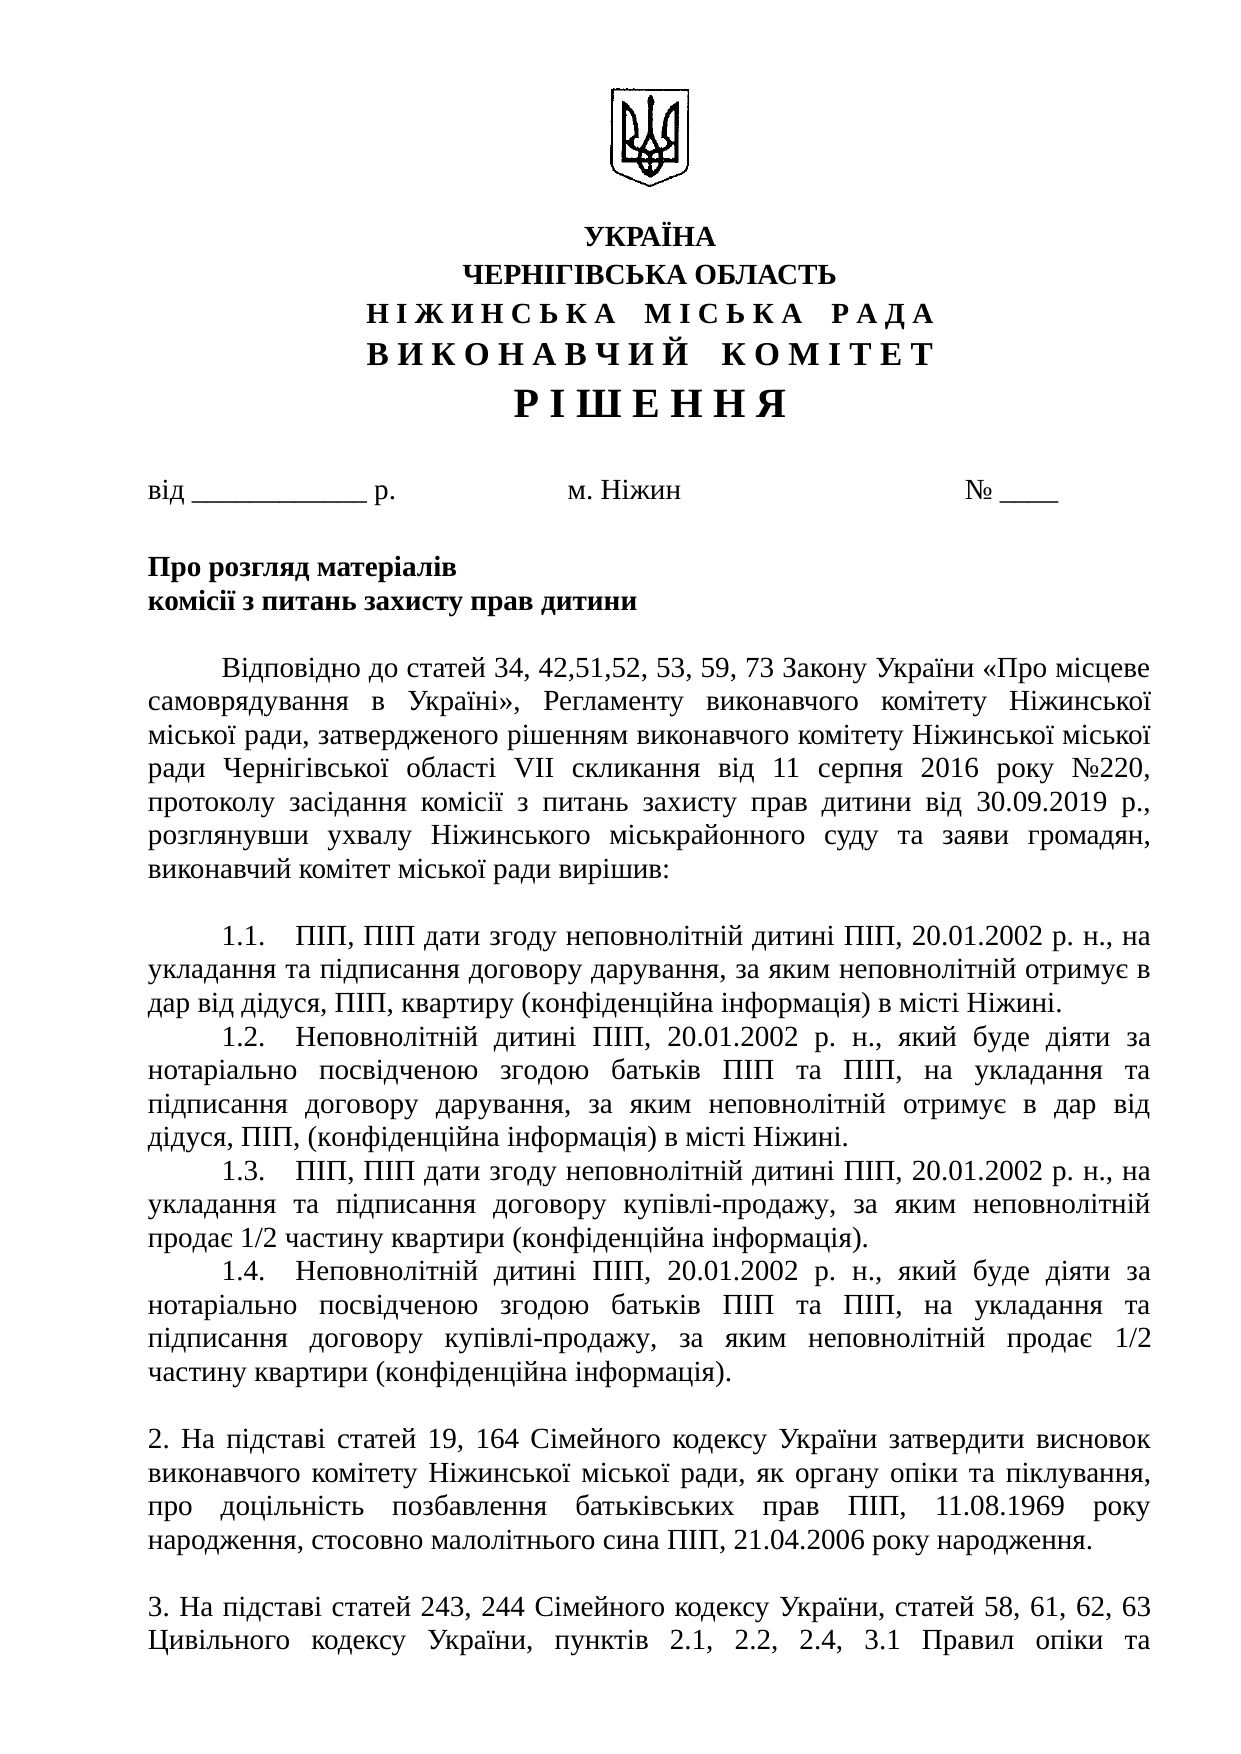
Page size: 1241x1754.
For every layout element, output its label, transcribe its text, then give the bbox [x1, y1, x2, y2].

list ПІП, ПІП дати згоду неповнолітній дитині ПІП, 20.01.2002 р. н., на укладання та підписання договору дарування, за яким неповнолітній отримує в дар від дідуся, ПІП, квартиру (конфіденційна інформація) в місті Ніжині. [148, 918, 1152, 1019]
picture [610, 88, 690, 187]
text УКРАЇНА [148, 219, 1152, 252]
text комісії з питань захисту прав дитини [148, 583, 1152, 616]
text В И К О Н А В Ч И Й К О М І Т Е Т [148, 334, 1152, 373]
text Відповідно до статей 34, 42,51,52, 53, 59, 73 Закону України «Про місцеве самоврядування в Україні», Регламенту виконавчого комітету Ніжинської міської ради, затвердженого рішенням виконавчого комітету Ніжинської міської ради Чернігівської області VII скликання від 11 серпня 2016 року №220, протоколу засідання комісії з питань захисту прав дитини від 30.09.2019 р., розглянувши ухвалу Ніжинського міськрайонного суду та заяви громадян, виконавчий комітет міської ради вирішив: [148, 650, 1152, 884]
text Р І Ш Е Н Н Я [148, 378, 1152, 426]
text 2. На підставі статей 19, 164 Сімейного кодексу України затвердити висновок виконавчого комітету Ніжинської міської ради, як органу опіки та піклування, про доцільність позбавлення батьківських прав ПІП, 11.08.1969 року народження, стосовно малолітнього сина ПІП, 21.04.2006 року народження. [148, 1421, 1152, 1555]
list Неповнолітній дитині ПІП, 20.01.2002 р. н., який буде діяти за нотаріально посвідченою згодою батьків ПІП та ПІП, на укладання та підписання договору купівлі-продажу, за яким неповнолітній продає 1/2 частину квартири (конфіденційна інформація). [148, 1253, 1152, 1388]
list ПІП, ПІП дати згоду неповнолітній дитині ПІП, 20.01.2002 р. н., на укладання та підписання договору купівлі-продажу, за яким неповнолітній продає 1/2 частину квартири (конфіденційна інформація). [148, 1153, 1152, 1253]
text Н І Ж И Н С Ь К А М І С Ь К А Р А Д А [148, 296, 1152, 329]
text Про розгляд матеріалів [148, 549, 1152, 583]
text від ____________ р. м. Ніжин № ____ [148, 472, 1152, 506]
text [148, 1589, 1152, 1656]
list Неповнолітній дитині ПІП, 20.01.2002 р. н., який буде діяти за нотаріально посвідченою згодою батьків ПІП та ПІП, на укладання та підписання договору дарування, за яким неповнолітній отримує в дар від дідуся, ПІП, (конфіденційна інформація) в місті Ніжині. [148, 1019, 1152, 1153]
text ЧЕРНІГІВСЬКА ОБЛАСТЬ [148, 257, 1152, 291]
